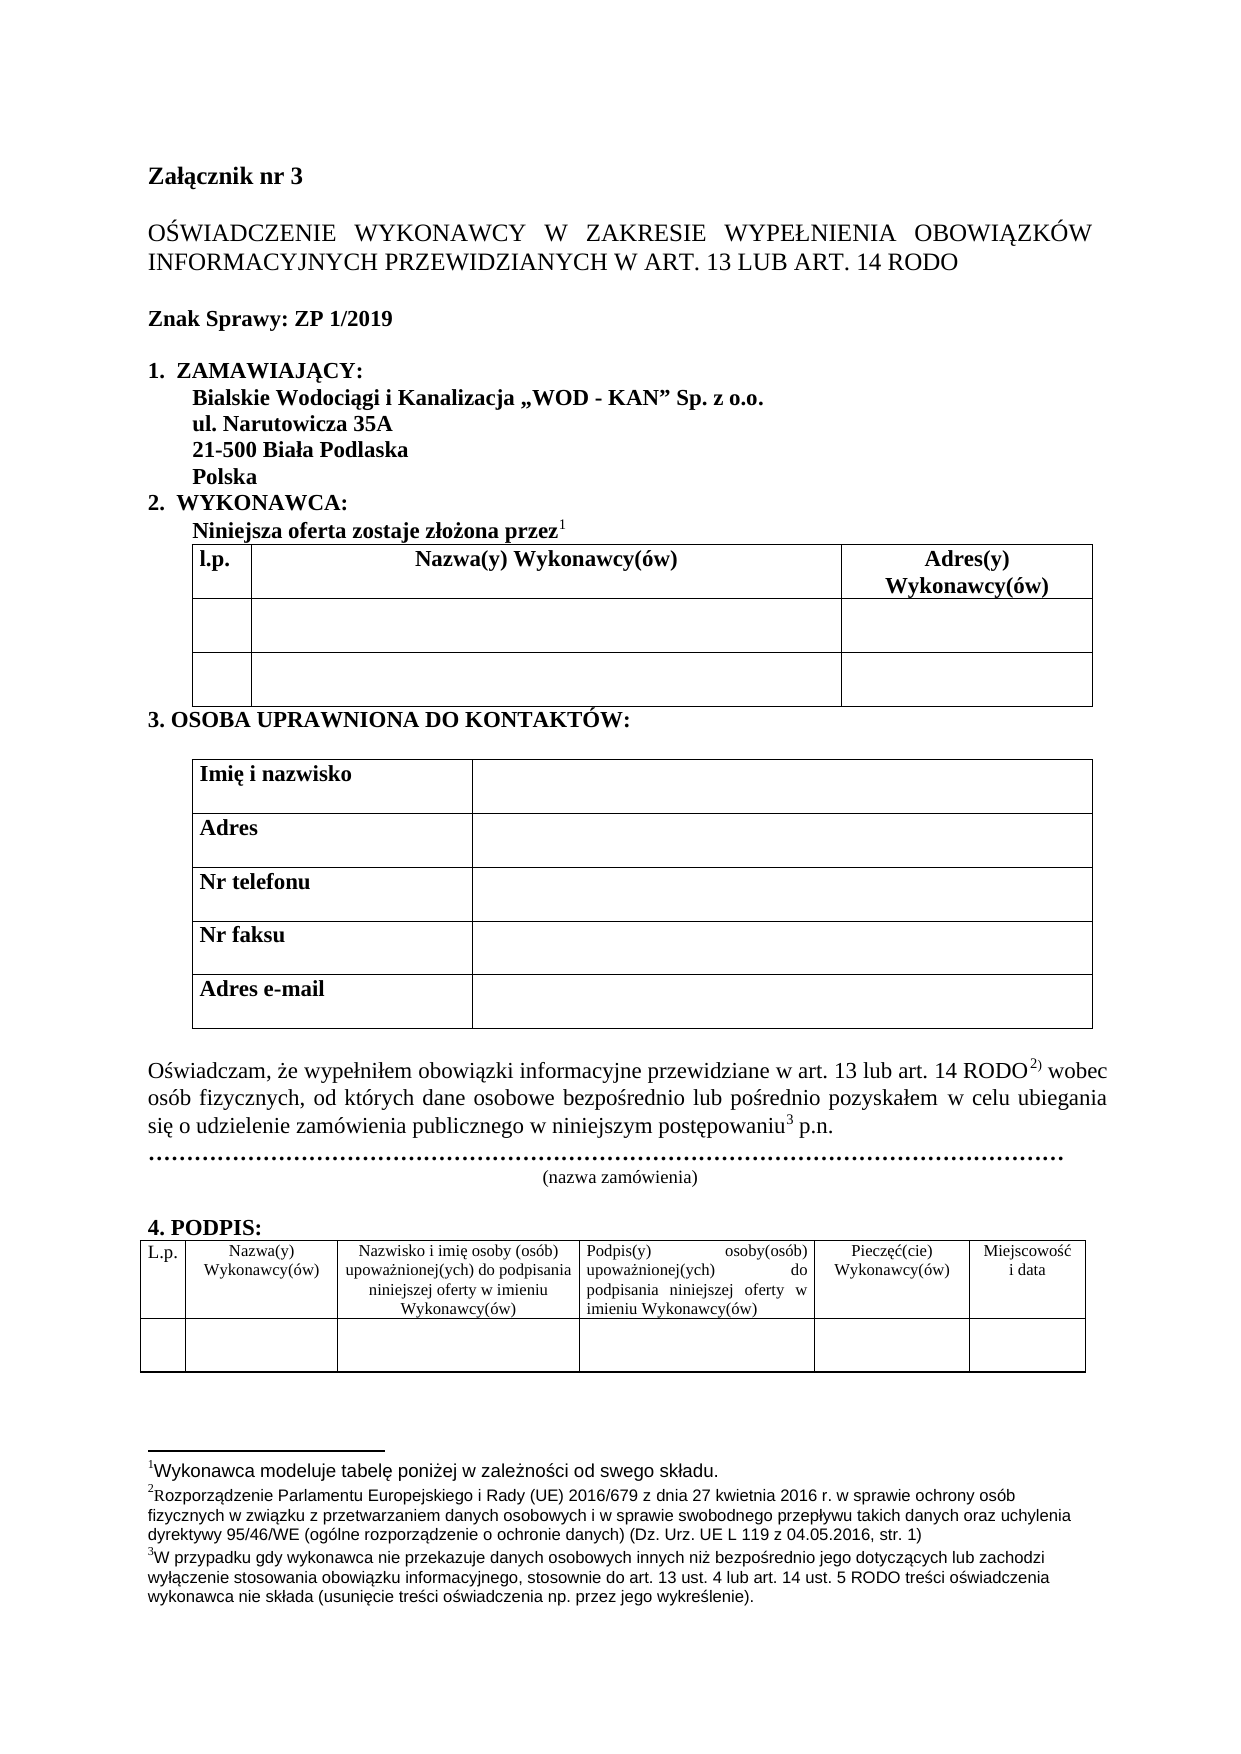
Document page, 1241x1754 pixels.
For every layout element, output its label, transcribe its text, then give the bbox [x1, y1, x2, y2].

table_cell [252, 599, 841, 652]
table_cell [580, 1319, 814, 1371]
text ………………………………………………………………………………………………………… [148, 1139, 1093, 1166]
table_header Nazwisko i imię osoby (osób) upoważnionej(ych) do podpisania niniejszej oferty w imieniu Wykonawcy(ów) [338, 1241, 579, 1318]
table_cell [473, 975, 1092, 1028]
table_header Adres(y) Wykonawcy(ów) [842, 545, 1092, 598]
table_cell [842, 653, 1092, 706]
table_cell [473, 868, 1092, 921]
text Bialskie Wodociągi i Kanalizacja „WOD - KAN” Sp. z o.o. [192, 384, 1093, 410]
table_header L.p. [141, 1241, 185, 1318]
table_header [473, 760, 1092, 813]
table_cell [186, 1319, 337, 1371]
text 21-500 Biała Podlaska [192, 436, 1093, 463]
table_header l.p. [193, 545, 251, 598]
text 3. OSOBA UPRAWNIONA DO KONTAKTÓW: [148, 707, 1093, 733]
text Znak Sprawy: ZP 1/2019 [148, 305, 1093, 331]
table_header Pieczęć(cie) Wykonawcy(ów) [815, 1241, 969, 1318]
table_cell [141, 1319, 185, 1371]
table_header Miejscowość i data [970, 1241, 1085, 1318]
table_header Nazwa(y) Wykonawcy(ów) [252, 545, 841, 598]
text Polska [192, 463, 1093, 489]
table_header Imię i nazwisko [193, 760, 472, 813]
text 1. ZAMAWIAJĄCY: [148, 357, 1093, 384]
text OŚWIADCZENIE WYKONAWCY W ZAKRESIE WYPEŁNIENIA OBOWIĄZKÓW INFORMACYJNYCH PRZEWIDZIANYCH W ART. 13 LUB ART. 14 RODO [148, 218, 1093, 276]
text Załącznik nr 3 [148, 161, 1029, 190]
table_cell Adres e-mail [193, 975, 472, 1028]
table_cell [473, 922, 1092, 974]
table_cell [970, 1319, 1085, 1371]
table_cell Adres [193, 814, 472, 867]
table_cell [193, 653, 251, 706]
text ul. Narutowicza 35A [192, 410, 1093, 436]
table_cell [815, 1319, 969, 1371]
table_cell [252, 653, 841, 706]
table_cell [473, 814, 1092, 867]
table_cell [842, 599, 1092, 652]
table_cell [193, 599, 251, 652]
table_cell [338, 1319, 579, 1371]
text Oświadczam, że wypełniłem obowiązki informacyjne przewidziane w art. 13 lub art. 14 RODO) wobec osób fizycznych, od których dane osobowe bezpośrednio lub pośrednio pozyskałem w celu ubiegania się o udzielenie zamówienia publicznego w niniejszym postępowaniu p.n. [148, 1055, 1107, 1139]
table_cell Nr faksu [193, 922, 472, 974]
table_header Nazwa(y) Wykonawcy(ów) [186, 1241, 337, 1318]
table_header Podpis(y) osoby(osób) upoważnionej(ych) do podpisania niniejszej oferty w imieniu Wykonawcy(ów) [580, 1241, 814, 1318]
table_cell Nr telefonu [193, 868, 472, 921]
text Niniejsza oferta zostaje złożona przez [192, 516, 1093, 544]
text 2. WYKONAWCA: [148, 489, 1093, 516]
text 4. PODPIS: [148, 1213, 1093, 1240]
text (nazwa zamówienia) [148, 1166, 1093, 1187]
